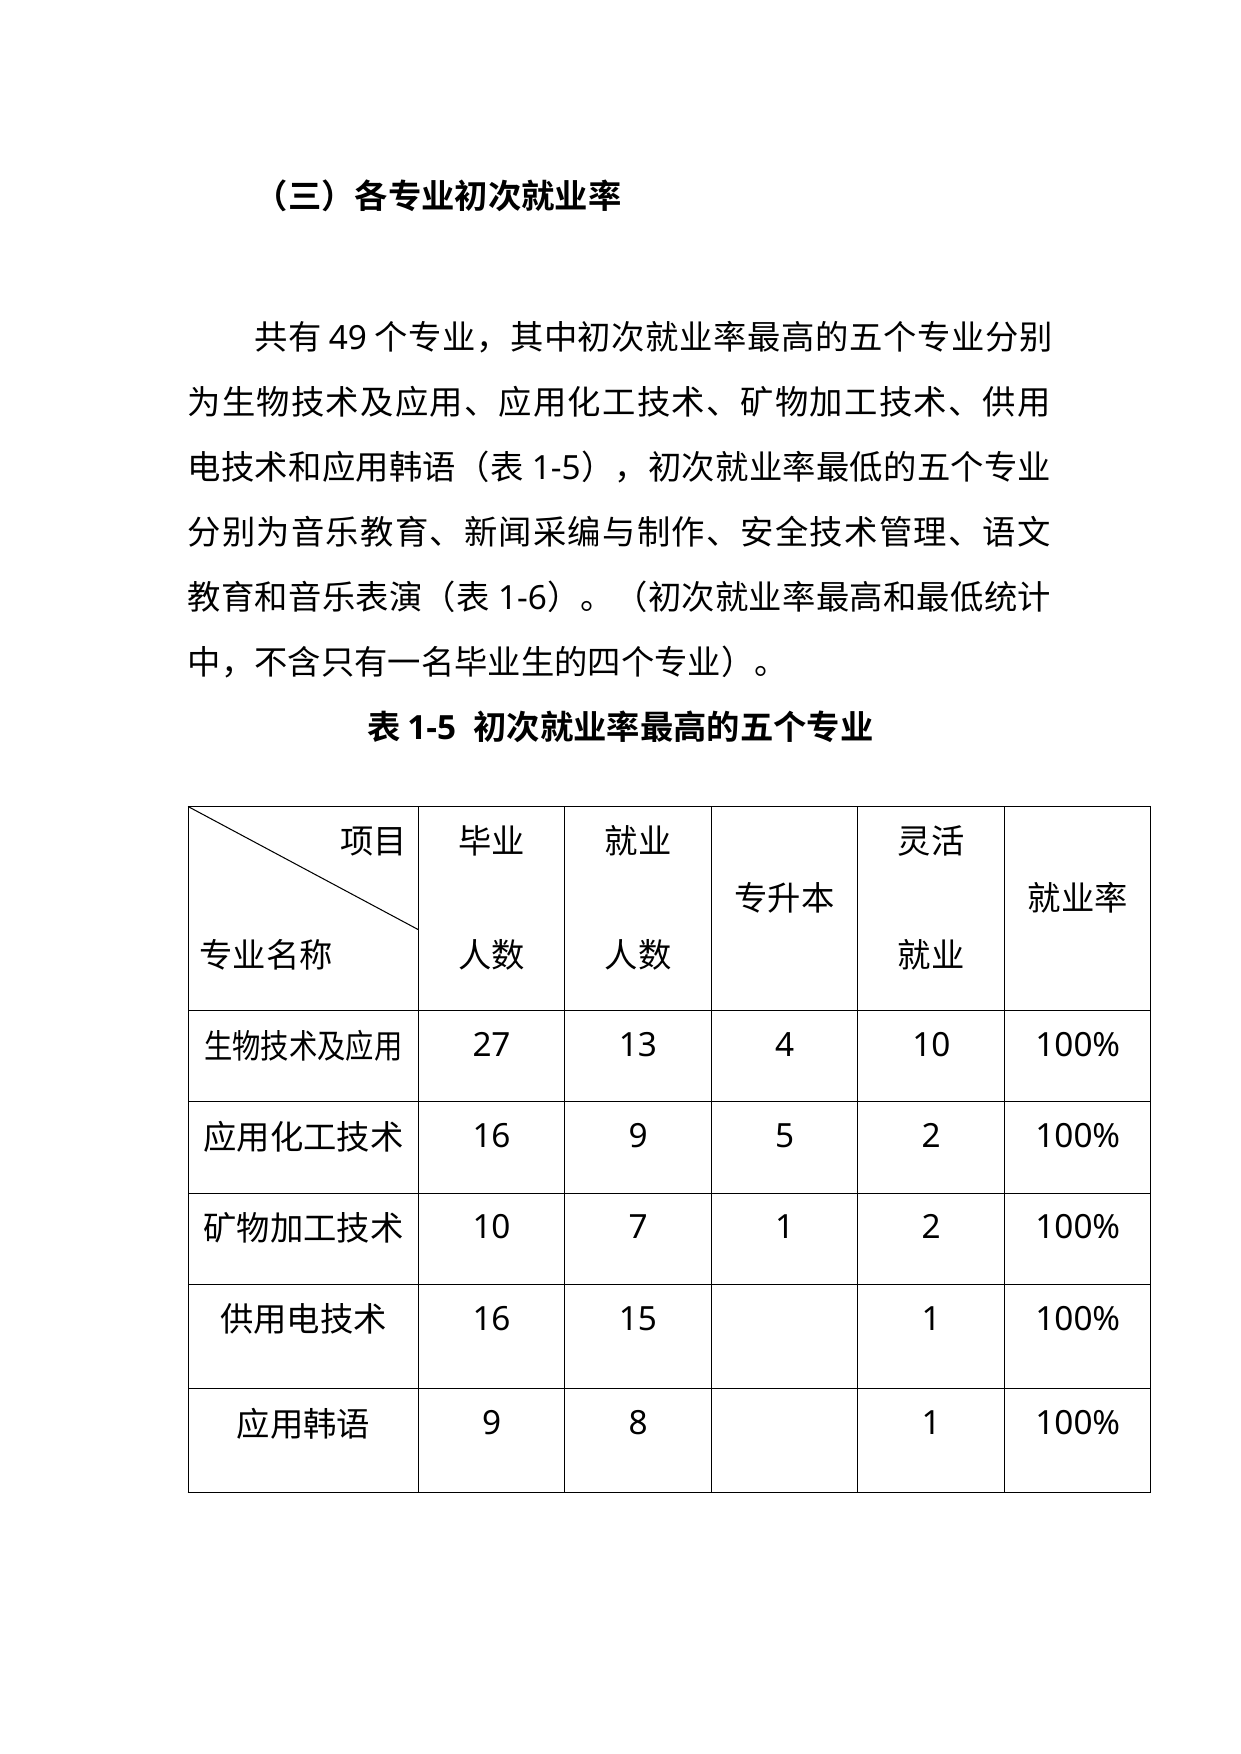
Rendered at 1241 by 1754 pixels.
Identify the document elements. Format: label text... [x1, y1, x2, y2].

table_cell [712, 1389, 857, 1492]
table_header 项目 专业名称 [192, 807, 418, 928]
table_cell 8 [565, 1389, 711, 1492]
table_cell 10 [419, 1194, 564, 1283]
table_cell 4 [712, 1011, 857, 1101]
table_cell 16 [419, 1102, 564, 1192]
table_header 专升本 [712, 807, 857, 1010]
table_cell 100% [1005, 1389, 1150, 1492]
subtitle （三）各专业初次就业率 [187, 162, 1053, 227]
table_header 就业率 [1005, 807, 1150, 1010]
table_cell 2 [858, 1102, 1004, 1192]
table_cell 1 [858, 1389, 1004, 1492]
table_cell 9 [419, 1389, 564, 1492]
table_cell 1 [712, 1194, 857, 1283]
table_cell 供用电技术 [189, 1285, 418, 1388]
table_cell 7 [565, 1194, 711, 1283]
table_cell 100% [1005, 1102, 1150, 1192]
text 共有49个专业，其中初次就业率最高的五个专业分别为生物技术及应用、应用化工技术、矿物加工技术、供用电技术和应用韩语（表1-5），初次就业率最低的五个专业分别为音乐教育、新闻采编与制作、安全技术管理、语文教育和音乐表演（表1-6）。（初次就业率最高和最低统计中，不含只有一名毕业生的四个专业）。 [187, 302, 1053, 692]
table_cell 1 [858, 1285, 1004, 1388]
table_cell 27 [419, 1011, 564, 1101]
table_cell 5 [712, 1102, 857, 1192]
table_cell 10 [858, 1011, 1004, 1101]
table_cell 应用化工技术 [189, 1102, 418, 1192]
table_cell [712, 1285, 857, 1388]
table_cell 9 [565, 1102, 711, 1192]
table_cell 100% [1005, 1194, 1150, 1283]
table_cell 2 [858, 1194, 1004, 1283]
text 表1-5 初次就业率最高的五个专业 [187, 692, 1053, 757]
table_header 就业 人数 [565, 807, 711, 1010]
table_cell 13 [565, 1011, 711, 1101]
table_header 项目 专业名称 [189, 809, 418, 1010]
table_cell 100% [1005, 1011, 1150, 1101]
table_header 灵活 就业 [858, 807, 1004, 1010]
table_header 毕业 人数 [419, 807, 564, 1010]
table_cell 生物技术及应用 [189, 1011, 418, 1101]
table_cell 100% [1005, 1285, 1150, 1388]
table_cell 16 [419, 1285, 564, 1388]
table_cell 15 [565, 1285, 711, 1388]
table_cell 应用韩语 [189, 1389, 418, 1492]
table_cell 矿物加工技术 [189, 1194, 418, 1283]
